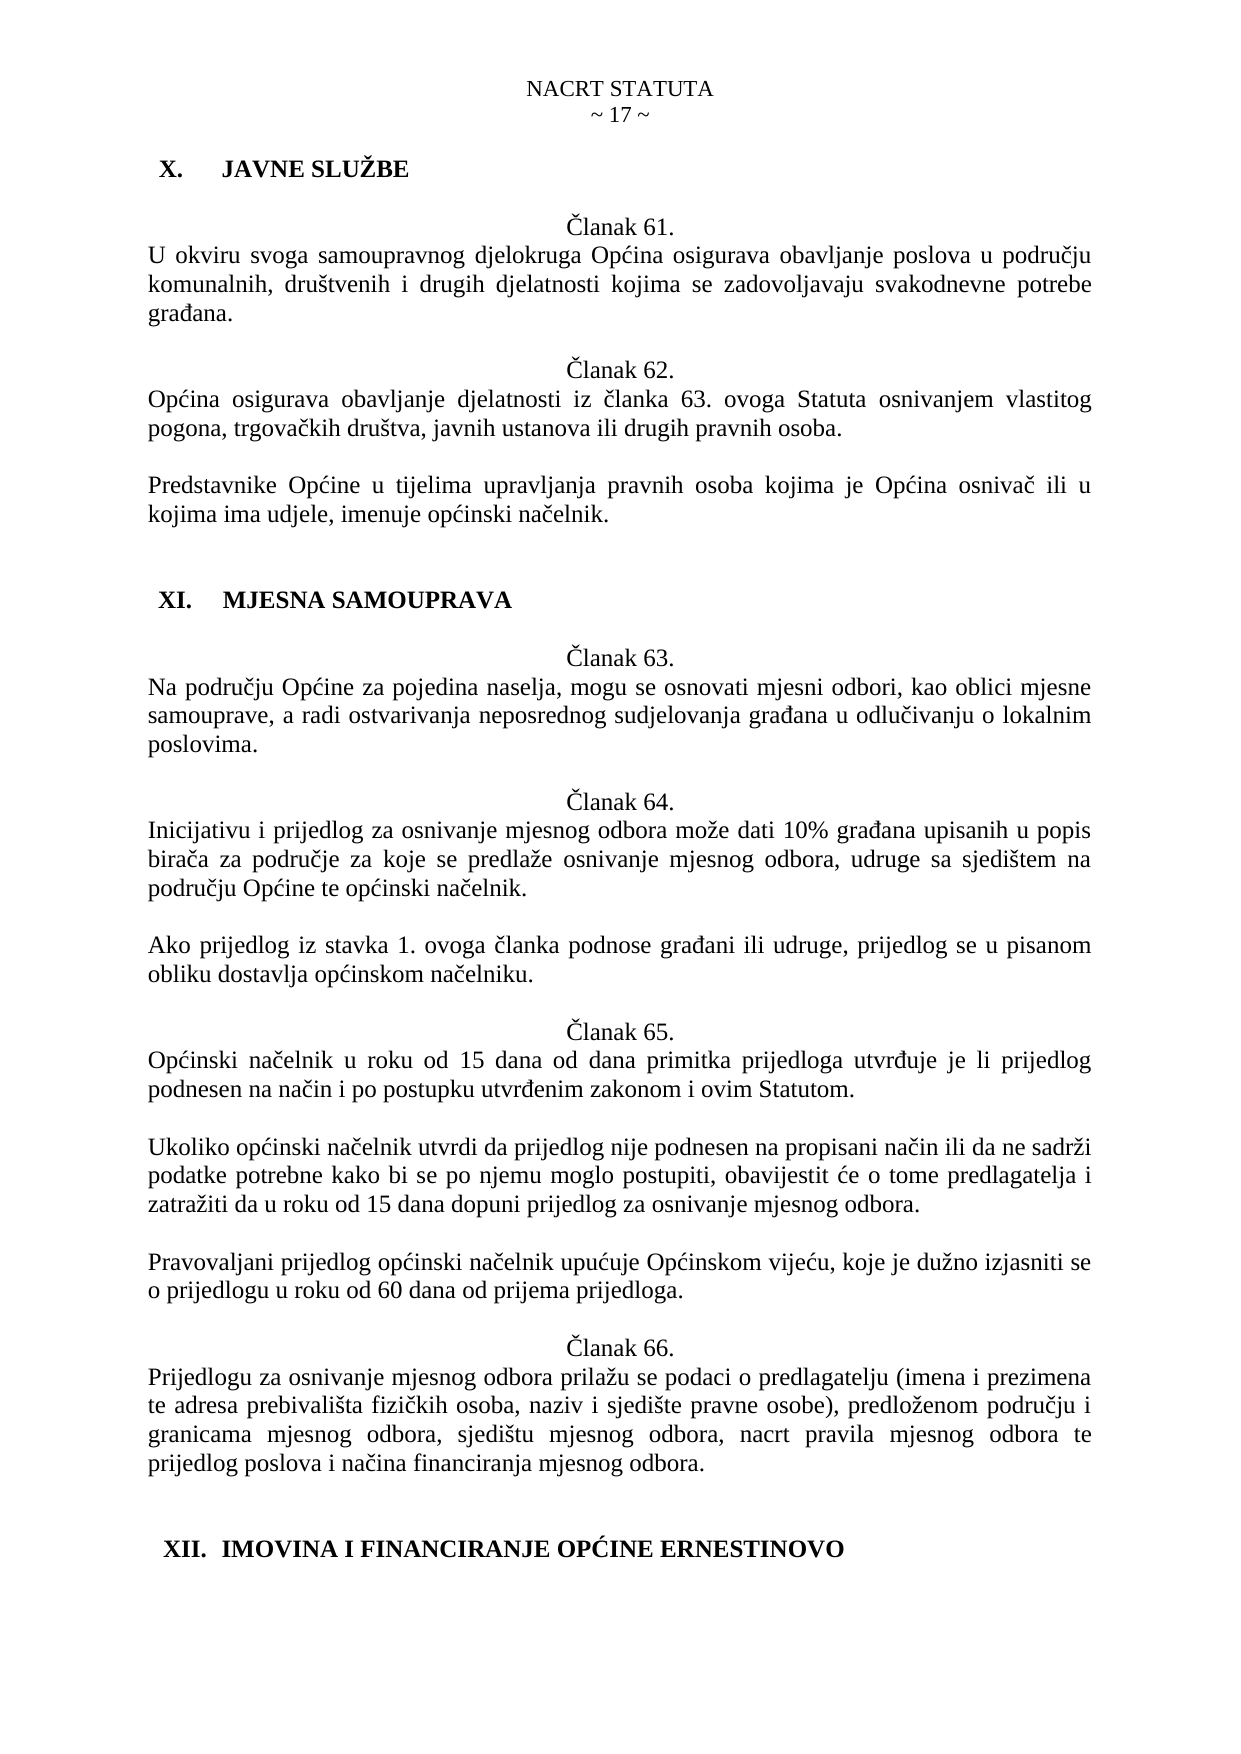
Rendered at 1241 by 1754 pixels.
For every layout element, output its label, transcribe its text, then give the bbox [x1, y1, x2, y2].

text Članak 62. [148, 355, 1093, 384]
text Članak 61. [148, 212, 1093, 240]
text Na području Općine za pojedina naselja, mogu se osnovati mjesni odbori, kao oblici mjesne samouprave, a radi ostvarivanja neposrednog sudjelovanja građana u odlučivanju o lokalnim poslovima. [148, 672, 1093, 758]
list MJESNA SAMOUPRAVA [192, 585, 1093, 614]
text Članak 64. [148, 787, 1093, 815]
text Ukoliko općinski načelnik utvrdi da prijedlog nije podnesen na propisani način ili da ne sadrži podatke potrebne kako bi se po njemu moglo postupiti, obavijestit će o tome predlagatelja i zatražiti da u roku od 15 dana dopuni prijedlog za osnivanje mjesnog odbora. [148, 1132, 1093, 1218]
text Članak 65. [148, 1017, 1093, 1045]
text Ako prijedlog iz stavka 1. ovoga članka podnose građani ili udruge, prijedlog se u pisanom obliku dostavlja općinskom načelniku. [148, 930, 1093, 988]
text Članak 63. [148, 643, 1093, 672]
text Inicijativu i prijedlog za osnivanje mjesnog odbora može dati 10% građana upisanih u popis birača za područje za koje se predlaže osnivanje mjesnog odbora, udruge sa sjedištem na području Općine te općinski načelnik. [148, 815, 1093, 902]
text Predstavnike Općine u tijelima upravljanja pravnih osoba kojima je Općina osnivač ili u kojima ima udjele, imenuje općinski načelnik. [148, 470, 1093, 528]
text Općinski načelnik u roku od 15 dana od dana primitka prijedloga utvrđuje je li prijedlog podnesen na način i po postupku utvrđenim zakonom i ovim Statutom. [148, 1045, 1093, 1103]
text Pravovaljani prijedlog općinski načelnik upućuje Općinskom vijeću, koje je dužno izjasniti se o prijedlogu u roku od 60 dana od prijema prijedloga. [148, 1247, 1093, 1304]
text Općina osigurava obavljanje djelatnosti iz članka 63. ovoga Statuta osnivanjem vlastitog pogona, trgovačkih društva, javnih ustanova ili drugih pravnih osoba. [148, 384, 1093, 442]
text Članak 66. [148, 1333, 1093, 1362]
text U okviru svoga samoupravnog djelokruga Općina osigurava obavljanje poslova u području komunalnih, društvenih i drugih djelatnosti kojima se zadovoljavaju svakodnevne potrebe građana. [148, 240, 1093, 327]
list IMOVINA I FINANCIRANJE OPĆINE ERNESTINOVO [207, 1534, 1093, 1563]
text Prijedlogu za osnivanje mjesnog odbora prilažu se podaci o predlagatelju (imena i prezimena te adresa prebivališta fizičkih osoba, naziv i sjedište pravne osobe), predloženom području i granicama mjesnog odbora, sjedištu mjesnog odbora, nacrt pravila mjesnog odbora te prijedlog poslova i načina financiranja mjesnog odbora. [148, 1362, 1093, 1477]
list JAVNE SLUŽBE [183, 154, 1093, 183]
